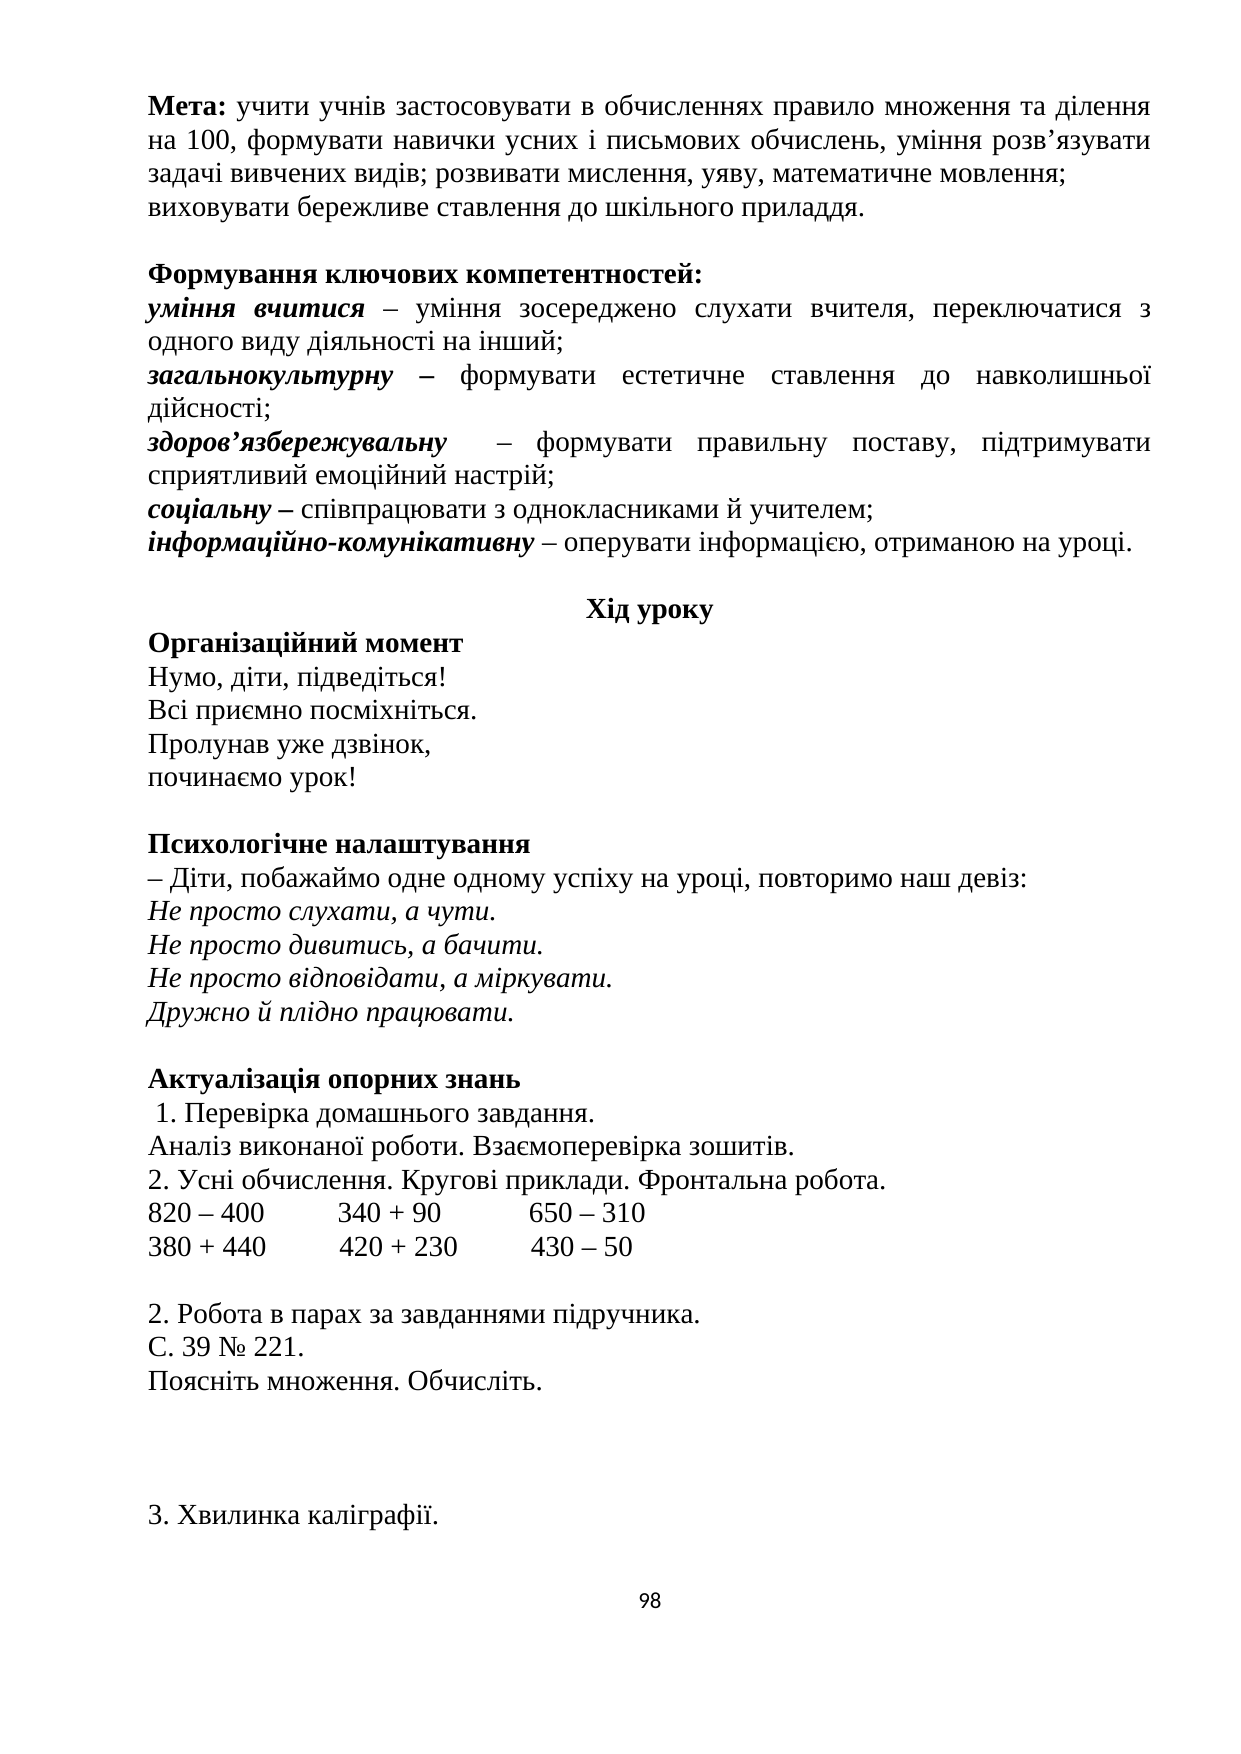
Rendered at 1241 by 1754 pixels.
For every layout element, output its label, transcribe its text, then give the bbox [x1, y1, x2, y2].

text Не просто дивитись, а бачити. [148, 927, 1152, 961]
text Не просто слухати, а чути. [148, 893, 1152, 927]
text 3. Хвилинка каліграфії. [148, 1497, 1152, 1531]
text – Діти, побажаймо одне одному успіху на уроці, повторимо наш девіз: [148, 860, 1152, 893]
text Дружно й плідно працювати. [148, 994, 1152, 1028]
text починаємо урок! [148, 759, 1152, 793]
text соціальну – співпрацювати з однокласниками й учителем; [148, 491, 1152, 524]
text уміння вчитися – уміння зосереджено слухати вчителя, переключатися з одного виду діяльності на інший; [148, 290, 1152, 357]
text 2. Робота в парах за завданнями підручника. [148, 1296, 1152, 1329]
text Не просто відповідати, а міркувати. [148, 961, 1152, 994]
text Аналіз виконаної роботи. Взаємоперевірка зошитів. [148, 1128, 1152, 1162]
text Поясніть множення. Обчисліть. [148, 1363, 1152, 1397]
text інформаційно-комунікативну – оперувати інформацією, отриманою на уроці. [148, 524, 1152, 558]
text Нумо, діти, підведіться! [148, 659, 1152, 692]
text 2. Усні обчислення. Кругові приклади. Фронтальна робота. [148, 1162, 1152, 1195]
text Хід уроку [148, 592, 1152, 625]
text 820 – 400 340 + 90 650 – 310 [148, 1195, 1152, 1229]
text 1. Перевірка домашнього завдання. [148, 1095, 1152, 1128]
text виховувати бережливе ставлення до шкільного приладдя. [148, 189, 1152, 223]
text Пролунав уже дзвінок, [148, 726, 1152, 759]
text Актуалізація опорних знань [148, 1061, 1152, 1095]
text Психологічне налаштування [148, 826, 1152, 860]
text загальнокультурну – формувати естетичне ставлення до навколишньої дійсності; [148, 357, 1152, 424]
text Мета: учити учнів застосовувати в обчисленнях правило множення та ділення на 100, формувати навички усних і письмових обчислень, уміння розв’язувати задачі вивчених видів; розвивати мислення, уяву, математичне мовлення; [148, 88, 1152, 189]
text здоров’язбережувальну – формувати правильну поставу, підтримувати сприятливий емоційний настрій; [148, 424, 1152, 491]
text Організаційний момент [148, 625, 1152, 659]
text Всі приємно посміхніться. [148, 692, 1152, 726]
text 380 + 440 420 + 230 430 – 50 [148, 1229, 1152, 1262]
text С. 39 № 221. [148, 1329, 1152, 1363]
text Формування ключових компетентностей: [148, 256, 1152, 290]
